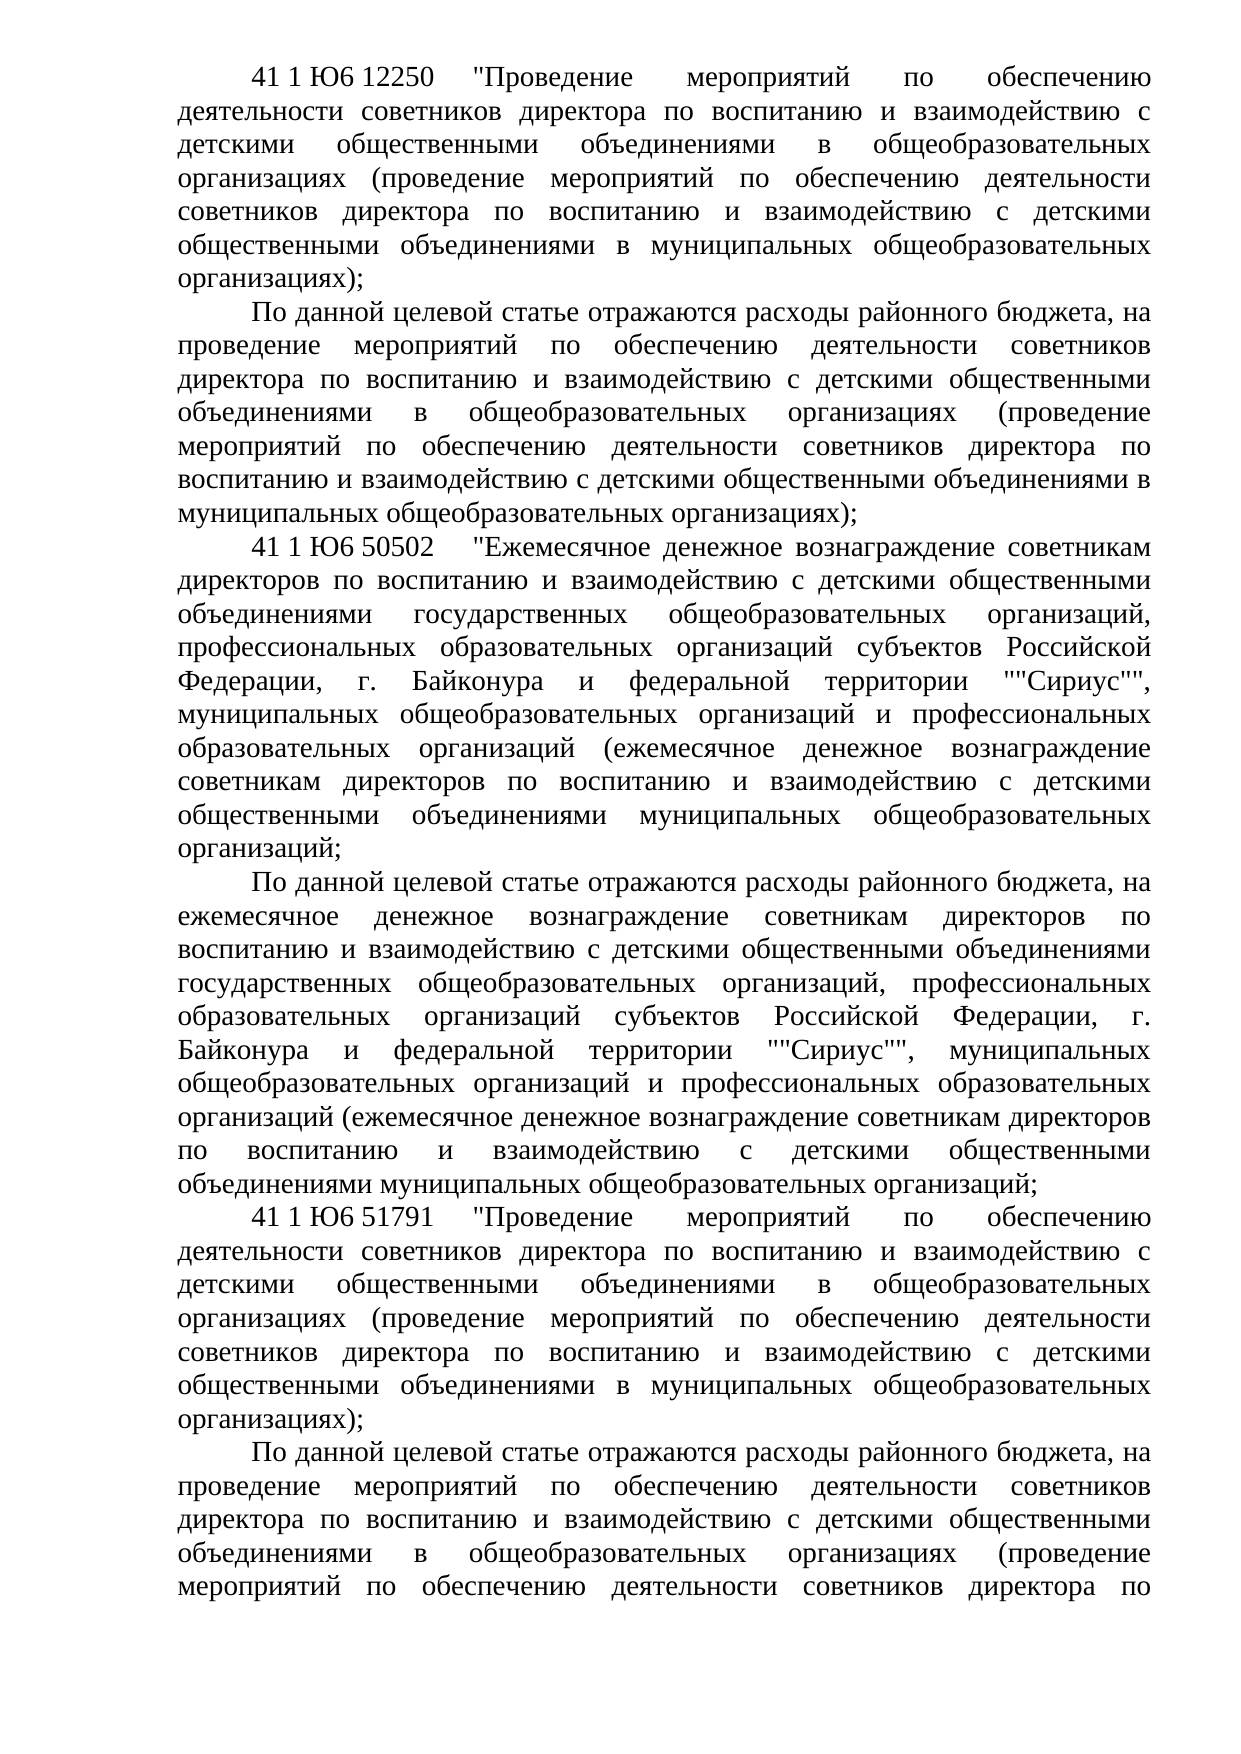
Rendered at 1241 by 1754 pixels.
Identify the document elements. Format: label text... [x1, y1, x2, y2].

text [177, 1434, 1152, 1602]
text 41 1 Ю6 51791 "Проведение мероприятий по обеспечению деятельности советников директора по воспитанию и взаимодействию с детскими общественными объединениями в общеобразовательных организациях (проведение мероприятий по обеспечению деятельности советников директора по воспитанию и взаимодействию с детскими общественными объединениями в муниципальных общеобразовательных организациях); [177, 1199, 1152, 1434]
text 41 1 Ю6 12250 "Проведение мероприятий по обеспечению деятельности советников директора по воспитанию и взаимодействию с детскими общественными объединениями в общеобразовательных организациях (проведение мероприятий по обеспечению деятельности советников директора по воспитанию и взаимодействию с детскими общественными объединениями в муниципальных общеобразовательных организациях); [177, 59, 1152, 294]
text По данной целевой статье отражаются расходы районного бюджета, на ежемесячное денежное вознаграждение советникам директоров по воспитанию и взаимодействию с детскими общественными объединениями государственных общеобразовательных организаций, профессиональных образовательных организаций субъектов Российской Федерации, г. Байконура и федеральной территории ""Сириус"", муниципальных общеобразовательных организаций и профессиональных образовательных организаций (ежемесячное денежное вознаграждение советникам директоров по воспитанию и взаимодействию с детскими общественными объединениями муниципальных общеобразовательных организаций; [177, 864, 1152, 1199]
text 41 1 Ю6 50502 "Ежемесячное денежное вознаграждение советникам директоров по воспитанию и взаимодействию с детскими общественными объединениями государственных общеобразовательных организаций, профессиональных образовательных организаций субъектов Российской Федерации, г. Байконура и федеральной территории ""Сириус"", муниципальных общеобразовательных организаций и профессиональных образовательных организаций (ежемесячное денежное вознаграждение советникам директоров по воспитанию и взаимодействию с детскими общественными объединениями муниципальных общеобразовательных организаций; [177, 529, 1152, 864]
